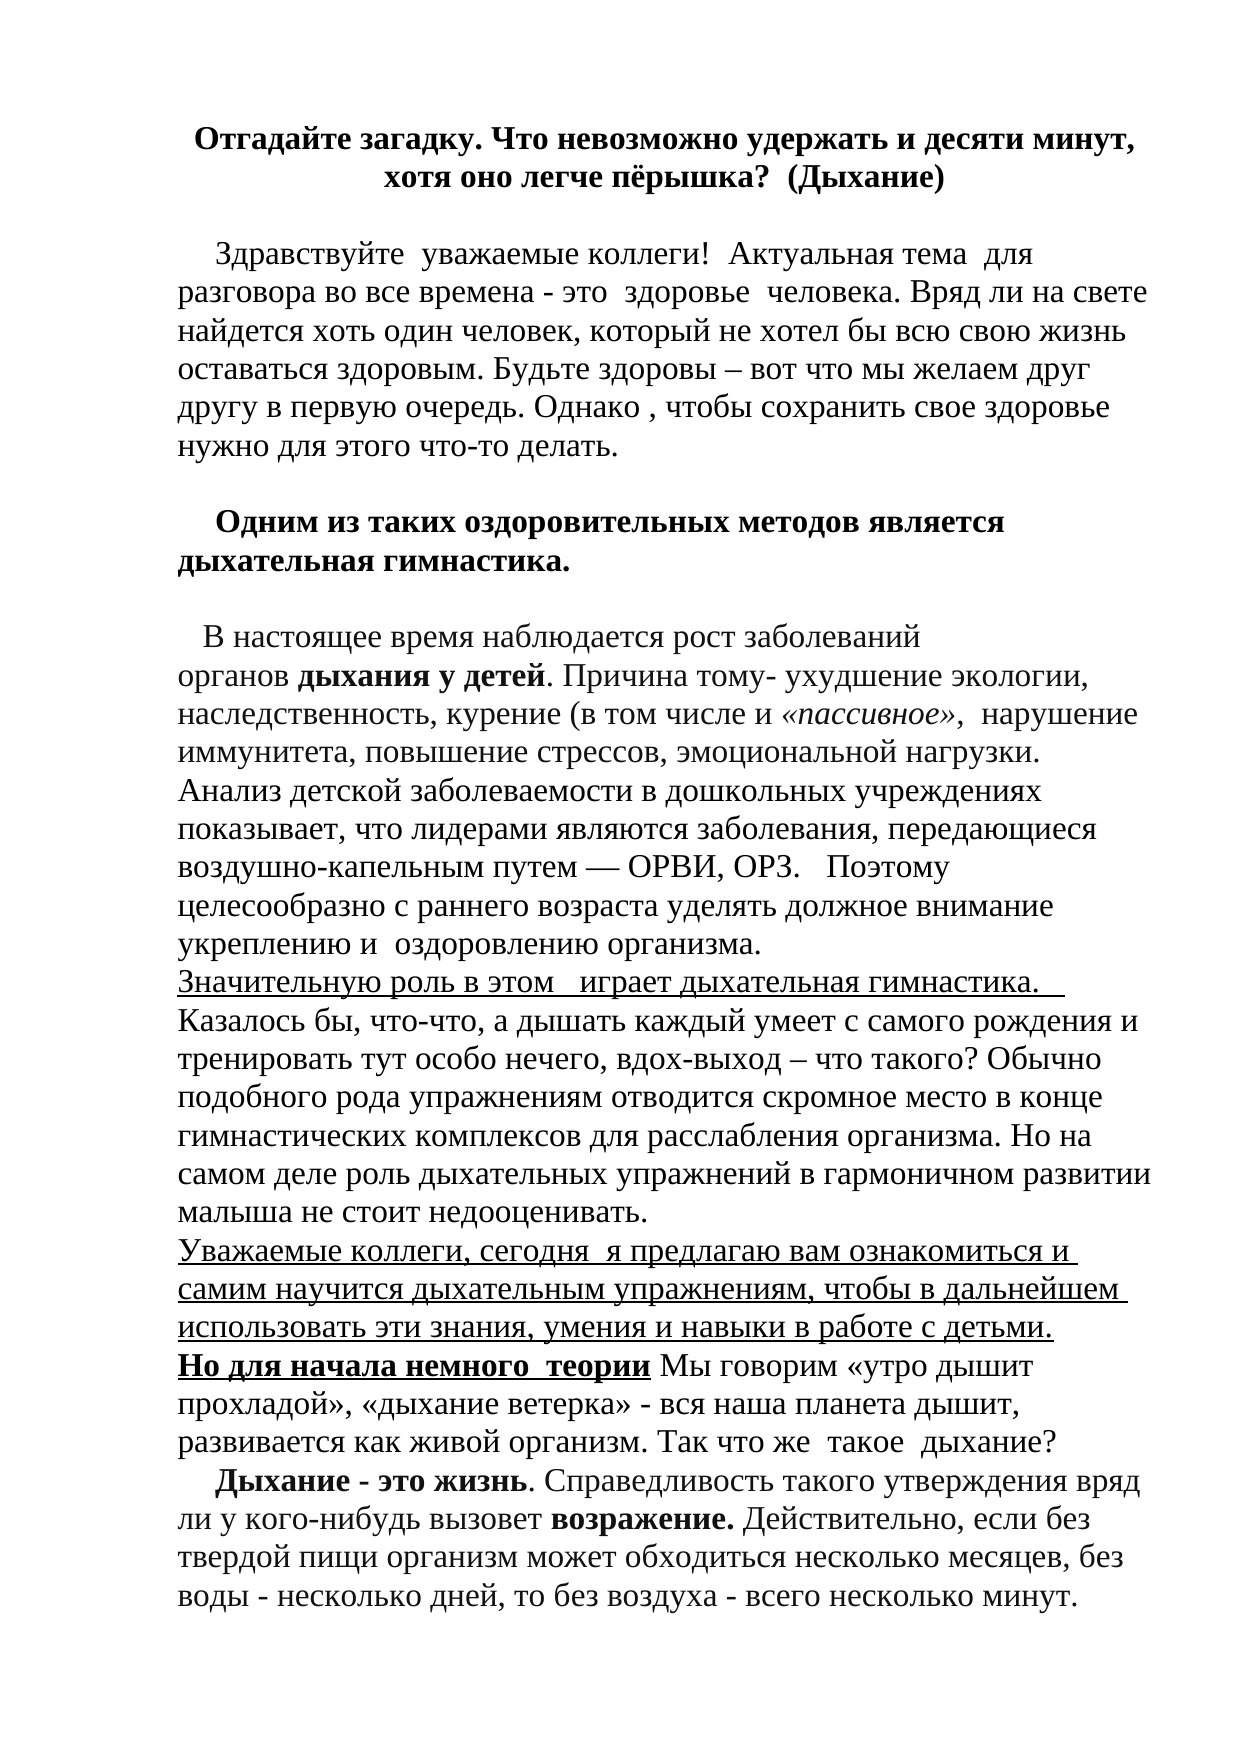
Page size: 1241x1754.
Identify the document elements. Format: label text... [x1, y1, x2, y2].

text В настоящее время наблюдается рост заболеваний органов дыхания у детей. Причина тому- ухудшение экологии, наследственность, курение (в том числе и «пассивное», нарушение иммунитета, повышение стрессов, эмоциональной нагрузки. [177, 578, 1152, 770]
text Отгадайте загадку. Что невозможно удержать и десяти минут, хотя оно легче пёрышка? (Дыхание) [177, 118, 1152, 195]
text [177, 1460, 1152, 1613]
text Казалось бы, что-что, а дышать каждый умеет с самого рождения и тренировать тут особо нечего, вдох-выход – что такого? Обычно подобного рода упражнениям отводится скромное место в конце гимнастических комплексов для расслабления организма. Но на самом деле роль дыхательных упражнений в гармоничном развитии малыша не стоит недооценивать. [177, 1000, 1152, 1230]
text Одним из таких оздоровительных методов является дыхательная гимнастика. [177, 501, 1152, 578]
text Анализ детской заболеваемости в дошкольных учреждениях показывает, что лидерами являются заболевания, передающиеся воздушно-капельным путем — ОРВИ, ОРЗ. Поэтому целесообразно с раннего возраста уделять должное внимание укреплению и оздоровлению организма. [177, 770, 1152, 961]
text Здравствуйте уважаемые коллеги! Актуальная тема для разговора во все времена - это здоровье человека. Вряд ли на свете найдется хоть один человек, который не хотел бы всю свою жизнь оставаться здоровым. Будьте здоровы – вот что мы желаем друг другу в первую очередь. Однако , чтобы сохранить свое здоровье нужно для этого что-то делать. [177, 233, 1152, 463]
text Уважаемые коллеги, сегодня я предлагаю вам ознакомиться и самим научится дыхательным упражнениям, чтобы в дальнейшем использовать эти знания, умения и навыки в работе с детьми. Но для начала немного теории Мы говорим «утро дышит прохладой», «дыхание ветерка» - вся наша планета дышит, развивается как живой организм. Так что же такое дыхание? [177, 1230, 1152, 1460]
text Значительную роль в этом играет дыхательная гимнастика. [177, 961, 1152, 1000]
